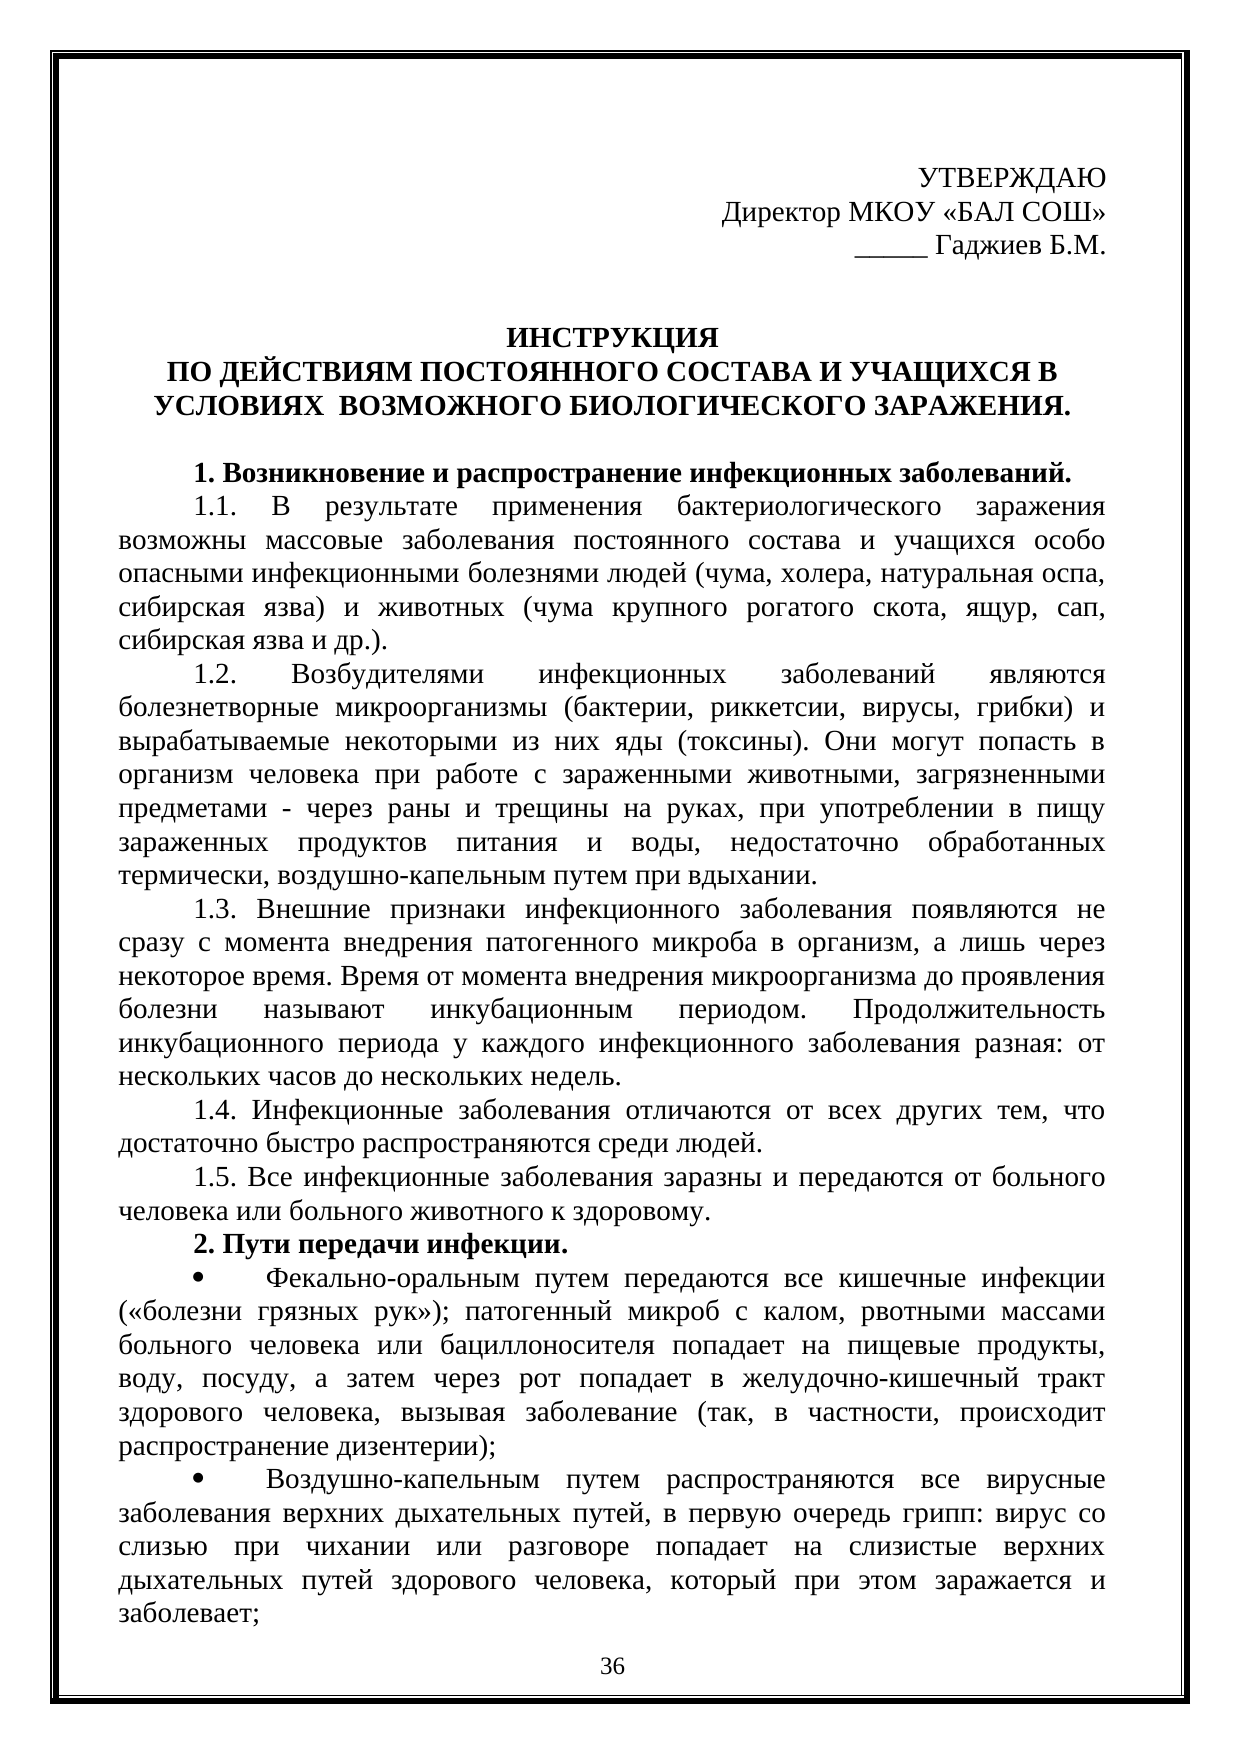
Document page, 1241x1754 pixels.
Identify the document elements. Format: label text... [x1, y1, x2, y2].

text 1.2. Возбудителями инфекционных заболеваний являются болезнетворные микроорганизмы (бактерии, риккетсии, вирусы, грибки) и вырабатываемые некоторыми из них яды (токсины). Они могут попасть в организм человека при работе с зараженными животными, загрязненными предметами - через раны и трещины на руках, при употреблении в пищу зараженных продуктов питания и воды, недостаточно обработанных термически, воздушно-капельным путем при вдыхании. [118, 656, 1106, 891]
text _____ Гаджиев Б.М. [118, 227, 1106, 261]
text 1.5. Все инфекционные заболевания заразны и передаются от больного человека или больного животного к здоровому. [118, 1159, 1106, 1226]
text 1.1. В результате применения бактериологического заражения возможны массовые заболевания постоянного состава и учащихся особо опасными инфекционными болезнями людей (чума, холера, натуральная оспа, сибирская язва) и животных (чума крупного рогатого скота, ящур, сап, сибирская язва и др.). [118, 488, 1106, 656]
text Директор МКОУ «БАЛ СОШ» [118, 194, 1106, 227]
list Воздушно-капельным путем распространяются все вирусные заболевания верхних дыхательных путей, в первую очередь грипп: вирус со слизью при чихании или разговоре попадает на слизистые верхних дыхательных путей здорового человека, который при этом заражается и заболевает; [118, 1461, 1106, 1629]
subtitle ИНСТРУКЦИЯ [118, 321, 1106, 354]
text 1.3. Внешние признаки инфекционного заболевания появляются не сразу с момента внедрения патогенного микроба в организм, а лишь через некоторое время. Время от момента внедрения микроорганизма до проявления болезни называют инкубационным периодом. Продолжительность инкубационного периода у каждого инфекционного заболевания разная: от нескольких часов до нескольких недель. [118, 891, 1106, 1092]
list Фекально-оральным путем передаются все кишечные инфекции («болезни грязных рук»); патогенный микроб с калом, рвотными массами больного человека или бациллоносителя попадает на пищевые продукты, воду, посуду, а затем через рот попадает в желудочно-кишечный тракт здорового человека, вызывая заболевание (так, в частности, происходит распространение дизентерии); [118, 1260, 1106, 1461]
text 1. Возникновение и распространение инфекционных заболеваний. [118, 455, 1106, 488]
text УТВЕРЖДАЮ [118, 160, 1106, 194]
text 2. Пути передачи инфекции. [118, 1226, 1105, 1260]
text 1.4. Инфекционные заболевания отличаются от всех других тем, что достаточно быстро распространяются среди людей. [118, 1092, 1106, 1159]
text ПО ДЕЙСТВИЯМ ПОСТОЯННОГО СОСТАВА И УЧАЩИХСЯ В УСЛОВИЯХ ВОЗМОЖНОГО БИОЛОГИЧЕСКОГО ЗАРАЖЕНИЯ. [118, 354, 1106, 421]
